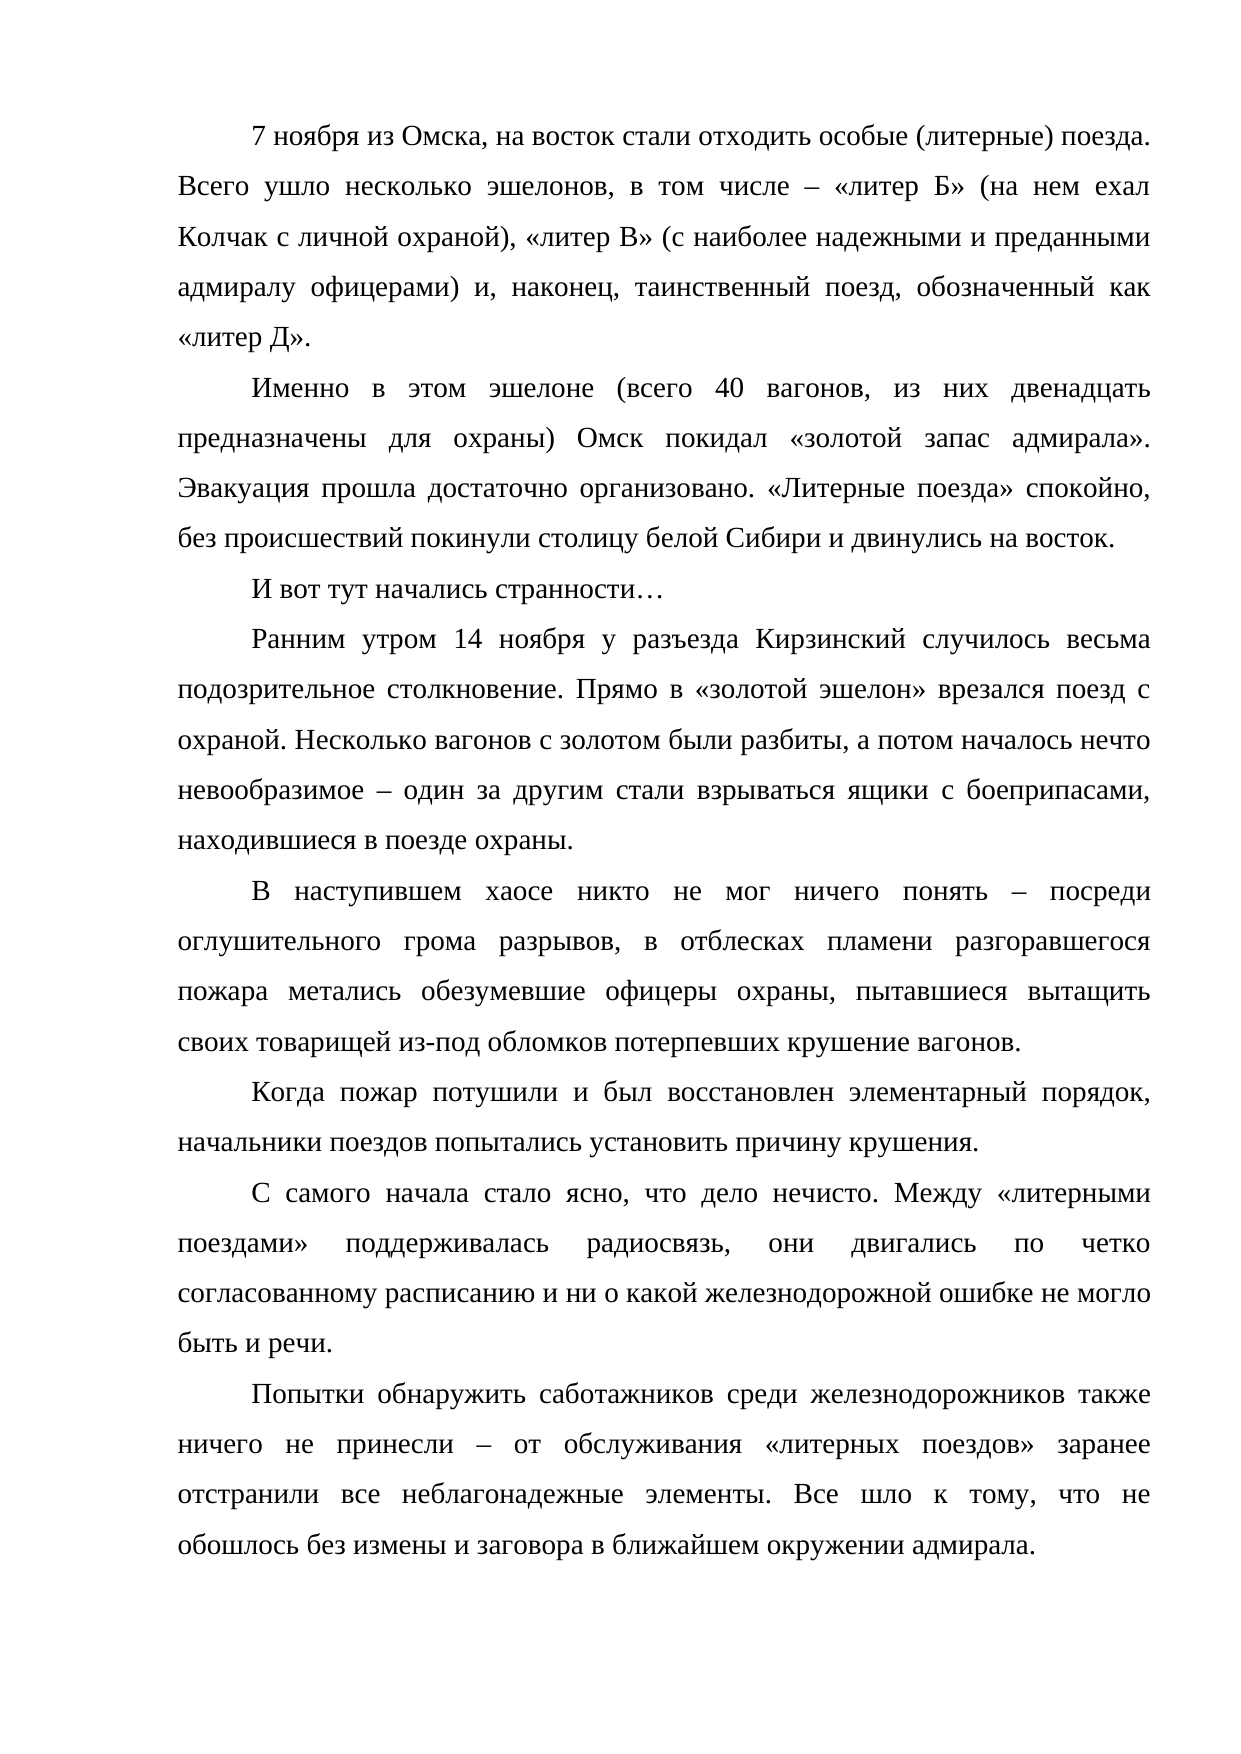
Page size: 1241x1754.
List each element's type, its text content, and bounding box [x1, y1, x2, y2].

text И вот тут начались странности… [177, 571, 1152, 604]
text В наступившем хаосе никто не мог ничего понять – посреди оглушительного грома разрывов, в отблесках пламени разгоравшегося пожара метались обезумевшие офицеры охраны, пытавшиеся вытащить своих товарищей из-под обломков потерпевших крушение вагонов. [177, 873, 1152, 1057]
text С самого начала стало ясно, что дело нечисто. Между «литерными поездами» поддерживалась радиосвязь, они двигались по четко согласованному расписанию и ни о какой железнодорожной ошибке не могло быть и речи. [177, 1175, 1152, 1359]
text Ранним утром 14 ноября у разъезда Кирзинский случилось весьма подозрительное столкновение. Прямо в «золотой эшелон» врезался поезд с охраной. Несколько вагонов с золотом были разбиты, а потом началось нечто невообразимое – один за другим стали взрываться ящики с боеприпасами, находившиеся в поезде охраны. [177, 621, 1152, 856]
text Именно в этом эшелоне (всего 40 вагонов, из них двенадцать предназначены для охраны) Омск покидал «золотой запас адмирала». Эвакуация прошла достаточно организовано. «Литерные поезда» спокойно, без происшествий покинули столицу белой Сибири и двинулись на восток. [177, 370, 1152, 554]
text Попытки обнаружить саботажников среди железнодорожников также ничего не принесли – от обслуживания «литерных поездов» заранее отстранили все неблагонадежные элементы. Все шло к тому, что не обошлось без измены и заговора в ближайшем окружении адмирала. [177, 1376, 1152, 1560]
text Когда пожар потушили и был восстановлен элементарный порядок, начальники поездов попытались установить причину крушения. [177, 1074, 1152, 1158]
text 7 ноября из Омска, на восток стали отходить особые (литерные) поезда. Всего ушло несколько эшелонов, в том числе – «литер Б» (на нем ехал Колчак с личной охраной), «литер В» (с наиболее надежными и преданными адмиралу офицерами) и, наконец, таинственный поезд, обозначенный как «литер Д». [177, 118, 1152, 353]
